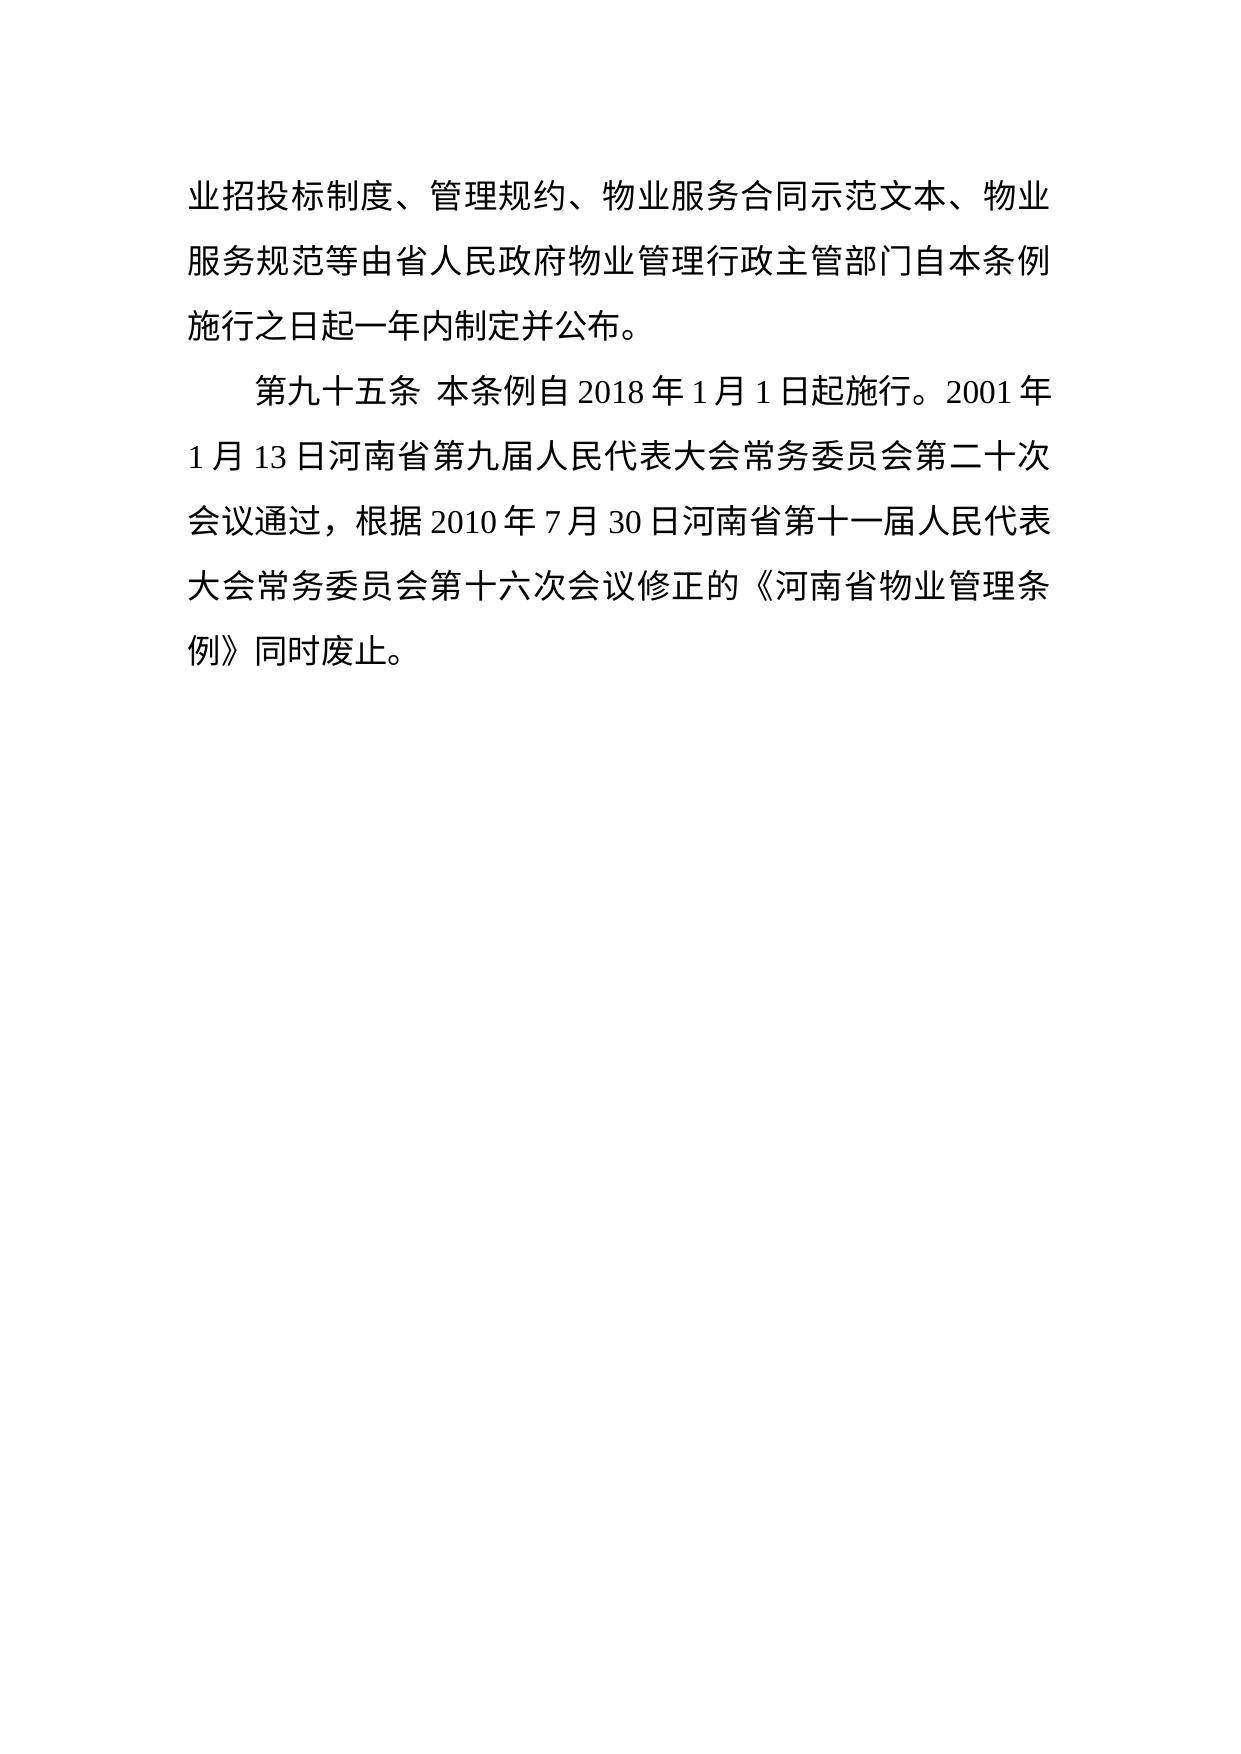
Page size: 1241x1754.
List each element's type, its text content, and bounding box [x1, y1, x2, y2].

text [187, 162, 1053, 357]
text 第九十五条 本条例自2018年1月1日起施行。2001年1月13日河南省第九届人民代表大会常务委员会第二十次会议通过，根据2010年7月30日河南省第十一届人民代表大会常务委员会第十六次会议修正的《河南省物业管理条例》同时废止。 [187, 357, 1053, 682]
